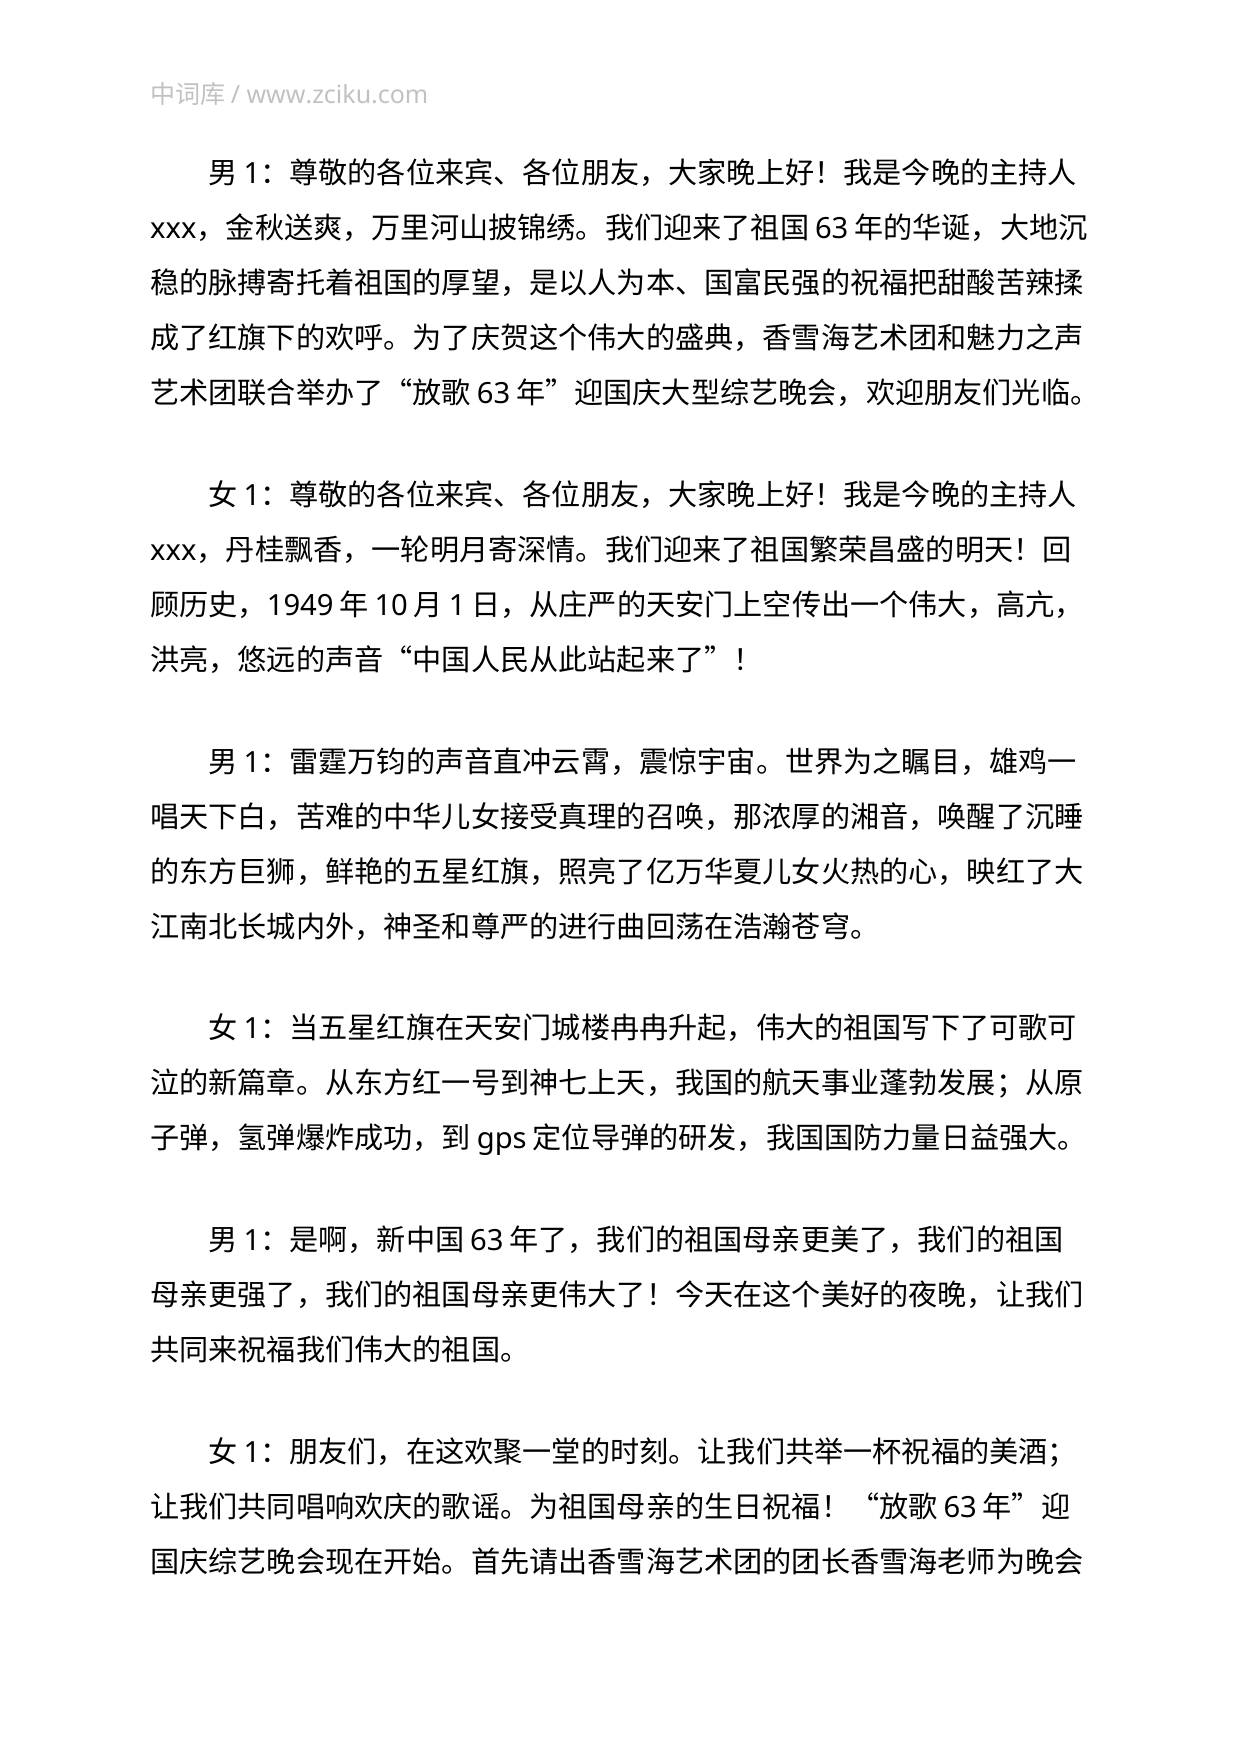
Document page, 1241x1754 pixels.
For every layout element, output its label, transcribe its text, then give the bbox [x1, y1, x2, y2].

text 女1：尊敬的各位来宾、各位朋友，大家晚上好！我是今晚的主持人xxx，丹桂飘香，一轮明月寄深情。我们迎来了祖国繁荣昌盛的明天！回顾历史，1949年10月1日，从庄严的天安门上空传出一个伟大，高亢，洪亮，悠远的声音“中国人民从此站起来了”！ [150, 472, 1090, 679]
text 男1：雷霆万钧的声音直冲云霄，震惊宇宙。世界为之瞩目，雄鸡一唱天下白，苦难的中华儿女接受真理的召唤，那浓厚的湘音，唤醒了沉睡的东方巨狮，鲜艳的五星红旗，照亮了亿万华夏儿女火热的心，映红了大江南北长城内外，神圣和尊严的进行曲回荡在浩瀚苍穹。 [150, 738, 1090, 946]
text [150, 1429, 1090, 1581]
text 男1：是啊，新中国63年了，我们的祖国母亲更美了，我们的祖国母亲更强了，我们的祖国母亲更伟大了！今天在这个美好的夜晚，让我们共同来祝福我们伟大的祖国。 [150, 1217, 1090, 1369]
text 男1：尊敬的各位来宾、各位朋友，大家晚上好！我是今晚的主持人xxx，金秋送爽，万里河山披锦绣。我们迎来了祖国63年的华诞，大地沉稳的脉搏寄托着祖国的厚望，是以人为本、国富民强的祝福把甜酸苦辣揉成了红旗下的欢呼。为了庆贺这个伟大的盛典，香雪海艺术团和魅力之声艺术团联合举办了“放歌63年”迎国庆大型综艺晚会，欢迎朋友们光临。 [150, 150, 1090, 412]
text 女1：当五星红旗在天安门城楼冉冉升起，伟大的祖国写下了可歌可泣的新篇章。从东方红一号到神七上天，我国的航天事业蓬勃发展；从原子弹，氢弹爆炸成功，到gps定位导弹的研发，我国国防力量日益强大。 [150, 1005, 1090, 1157]
